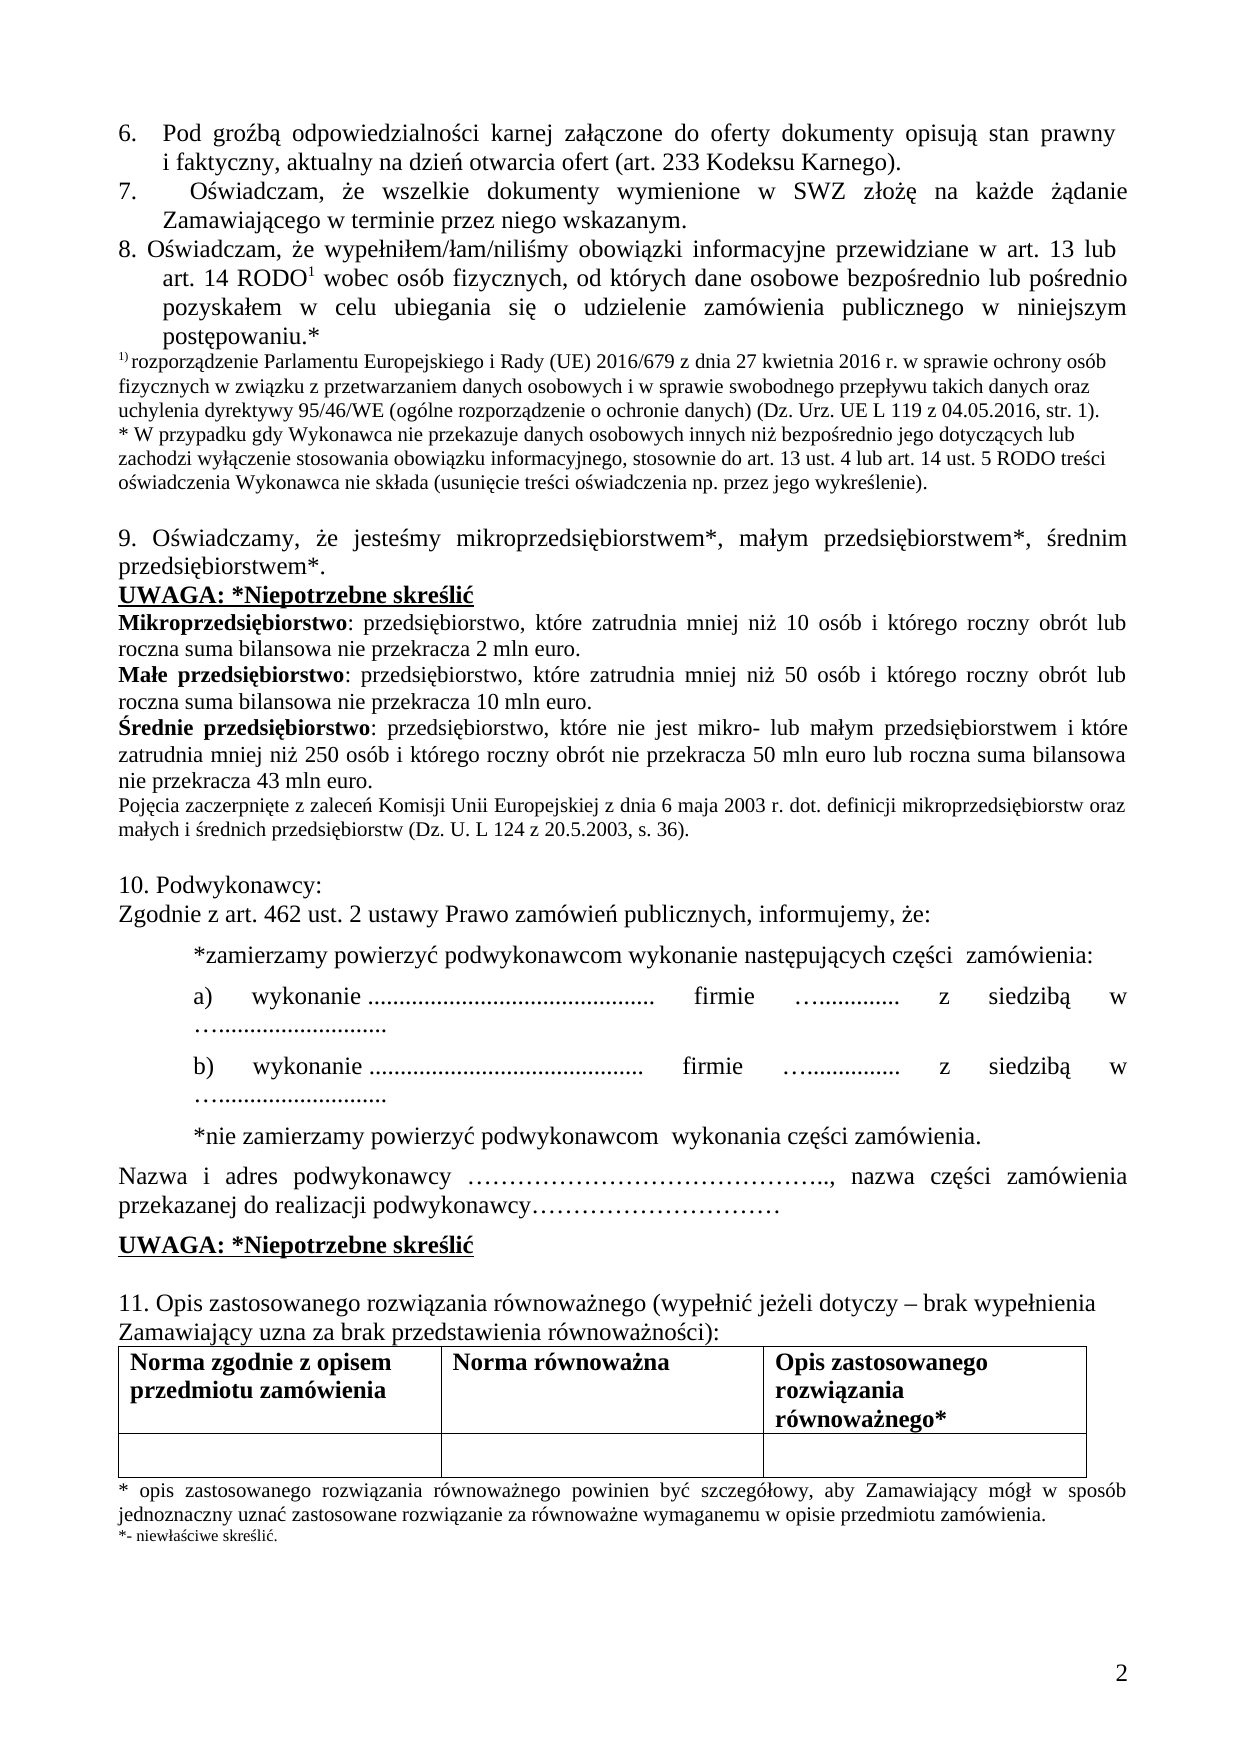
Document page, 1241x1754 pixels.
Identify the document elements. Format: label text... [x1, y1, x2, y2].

text Małe przedsiębiorstwo: przedsiębiorstwo, które zatrudnia mniej niż 50 osób i którego roczny obrót lub roczna suma bilansowa nie przekracza 10 mln euro. [118, 662, 1128, 714]
text a) wykonanie .............................................. firmie …............. z siedzibą w …........................... [193, 981, 1128, 1038]
text Nazwa i adres podwykonawcy …………………………………….., nazwa części zamówienia przekazanej do realizacji podwykonawcy………………………… [118, 1161, 1128, 1219]
text b) wykonanie ............................................ firmie …............... z siedzibą w …........................... [193, 1051, 1128, 1108]
text Zgodnie z art. 462 ust. 2 ustawy Prawo zamówień publicznych, informujemy, że: [118, 899, 1128, 928]
text 7. Oświadczam, że wszelkie dokumenty wymienione w SWZ złożę na każde żądanie Zamawiającego w terminie przez niego wskazanym. [118, 176, 1128, 234]
table_cell [764, 1434, 1086, 1477]
list 1) rozporządzenie Parlamentu Europejskiego i Rady (UE) 2016/679 z dnia 27 kwietnia 2016 r. w sprawie ochrony osób fizycznych w związku z przetwarzaniem danych osobowych i w sprawie swobodnego przepływu takich danych oraz uchylenia dyrektywy 95/46/WE (ogólne rozporządzenie o ochronie danych) (Dz. Urz. UE L 119 z 04.05.2016, str. 1). [118, 349, 1128, 422]
table_header Norma zgodnie z opisem przedmiotu zamówienia [119, 1347, 441, 1433]
table_cell [119, 1434, 441, 1477]
text Pojęcia zaczerpnięte z zaleceń Komisji Unii Europejskiej z dnia 6 maja 2003 r. dot. definicji mikroprzedsiębiorstw oraz małych i średnich przedsiębiorstw (Dz. U. L 124 z 20.5.2003, s. 36). [118, 793, 1128, 841]
text 10. Podwykonawcy: [118, 870, 1128, 899]
text 9. Oświadczamy, że jesteśmy mikroprzedsiębiorstwem*, małym przedsiębiorstwem*, średnim przedsiębiorstwem*. [118, 523, 1128, 580]
table_cell [442, 1434, 763, 1477]
list * W przypadku gdy Wykonawca nie przekazuje danych osobowych innych niż bezpośrednio jego dotyczących lub zachodzi wyłączenie stosowania obowiązku informacyjnego, stosownie do art. 13 ust. 4 lub art. 14 ust. 5 RODO treści oświadczenia Wykonawca nie składa (usunięcie treści oświadczenia np. przez jego wykreślenie). [118, 422, 1128, 494]
text 11. Opis zastosowanego rozwiązania równoważnego (wypełnić jeżeli dotyczy – brak wypełnienia Zamawiający uzna za brak przedstawienia równoważności): [118, 1288, 1128, 1346]
text *- niewłaściwe skreślić. [118, 1526, 1128, 1545]
text *nie zamierzamy powierzyć podwykonawcom wykonania części zamówienia. [193, 1121, 1128, 1149]
text UWAGA: *Niepotrzebne skreślić [118, 1231, 1128, 1259]
table_header Opis zastosowanego rozwiązania równoważnego* [764, 1347, 1086, 1433]
list 8. Oświadczam, że wypełniłem/łam/niliśmy obowiązki informacyjne przewidziane w art. 13 lub art. 14 RODO1 wobec osób fizycznych, od których dane osobowe bezpośrednio lub pośrednio pozyskałem w celu ubiegania się o udzielenie zamówienia publicznego w niniejszym postępowaniu.* [118, 234, 1128, 349]
text *zamierzamy powierzyć podwykonawcom wykonanie następujących części zamówienia: [193, 940, 1128, 969]
text UWAGA: *Niepotrzebne skreślić [118, 580, 1128, 609]
text Mikroprzedsiębiorstwo: przedsiębiorstwo, które zatrudnia mniej niż 10 osób i którego roczny obrót lub roczna suma bilansowa nie przekracza 2 mln euro. [118, 609, 1128, 662]
list Pod groźbą odpowiedzialności karnej załączone do oferty dokumenty opisują stan prawny i faktyczny, aktualny na dzień otwarcia ofert (art. 233 Kodeksu Karnego). [118, 118, 1128, 176]
table_header Norma równoważna [442, 1347, 763, 1433]
text Średnie przedsiębiorstwo: przedsiębiorstwo, które nie jest mikro- lub małym przedsiębiorstwem i które zatrudnia mniej niż 250 osób i którego roczny obrót nie przekracza 50 mln euro lub roczna suma bilansowa nie przekracza 43 mln euro. [118, 714, 1128, 793]
text * opis zastosowanego rozwiązania równoważnego powinien być szczegółowy, aby Zamawiający mógł w sposób jednoznaczny uznać zastosowane rozwiązanie za równoważne wymaganemu w opisie przedmiotu zamówienia. [118, 1478, 1128, 1526]
